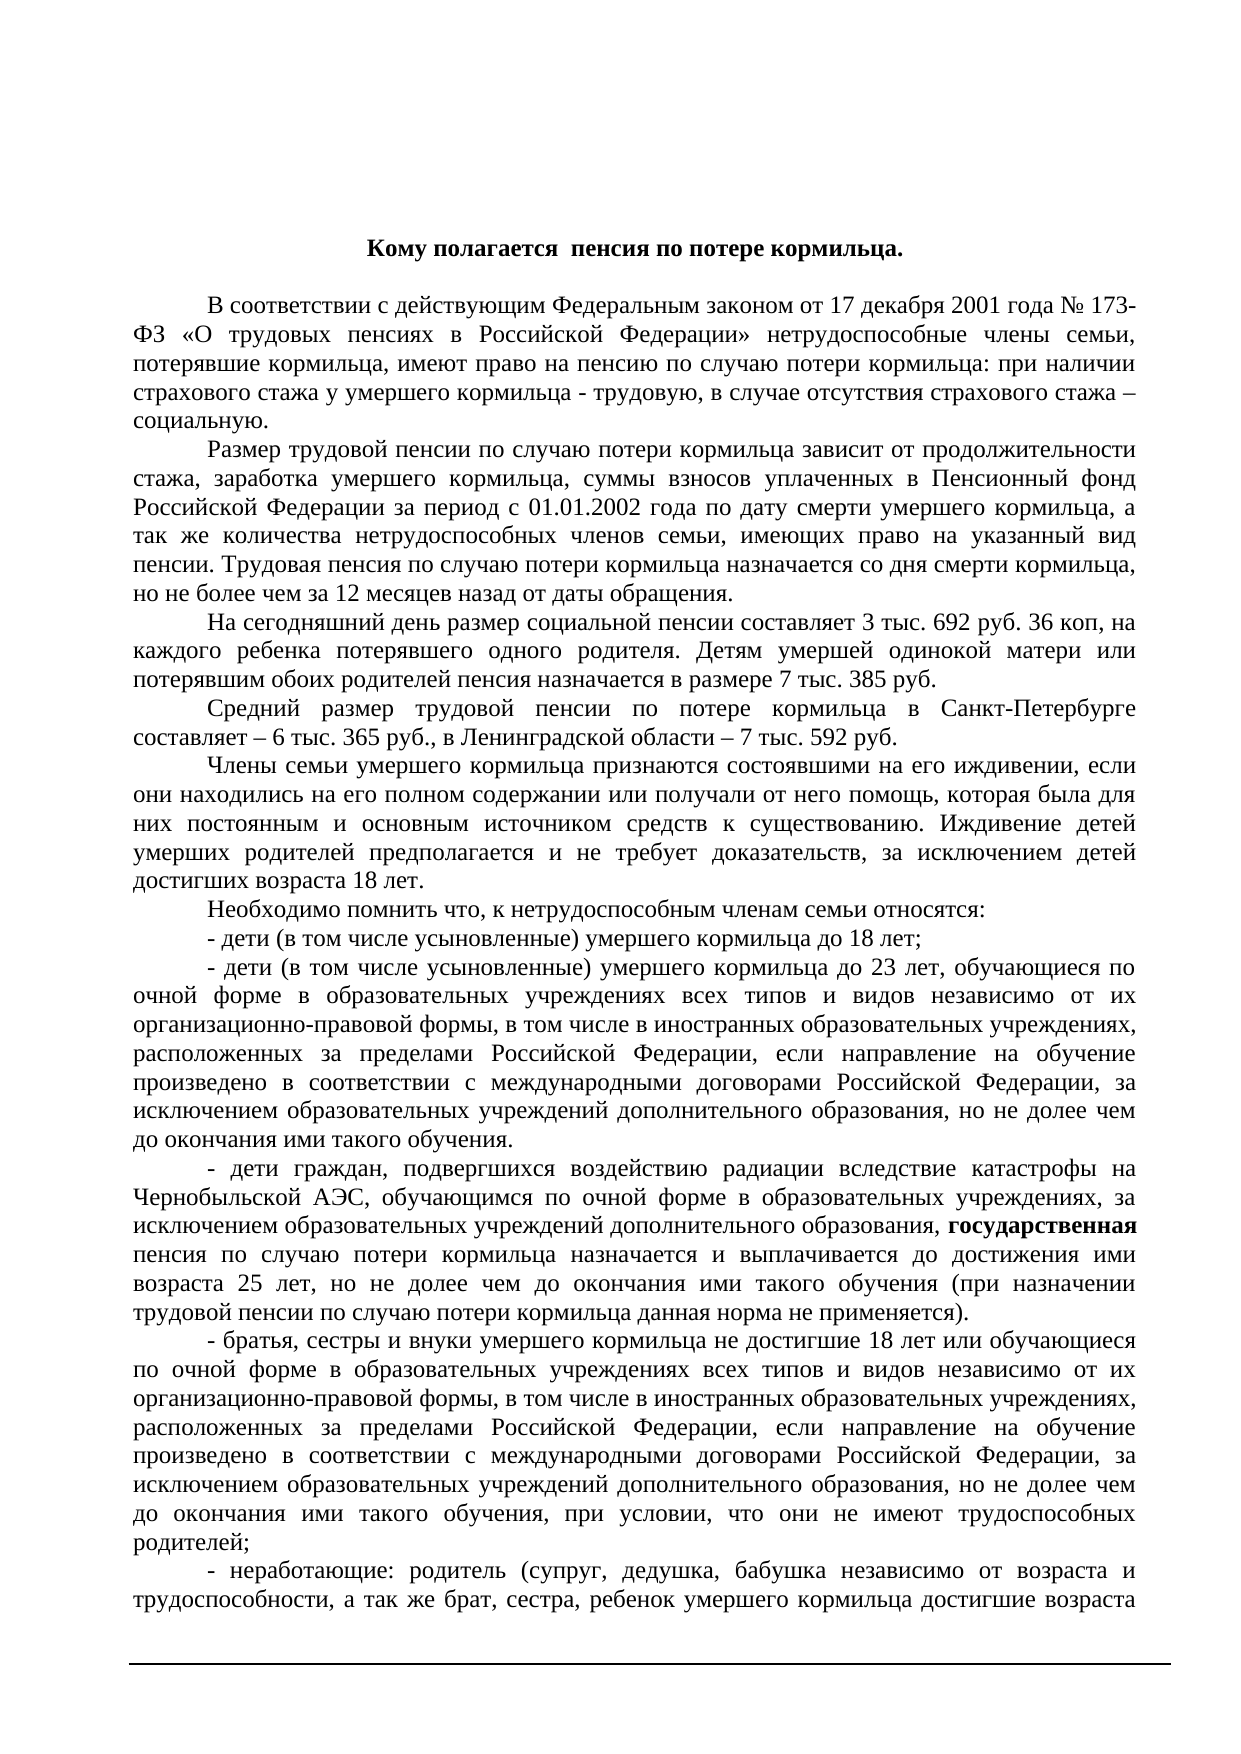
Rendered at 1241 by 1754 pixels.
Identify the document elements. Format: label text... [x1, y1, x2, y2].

text - дети (в том числе усыновленные) умершего кормильца до 23 лет, обучающиеся по очной форме в образовательных учреждениях всех типов и видов независимо от их организационно-правовой формы, в том числе в иностранных образовательных учреждениях, расположенных за пределами Российской Федерации, если направление на обучение произведено в соответствии с международными договорами Российской Федерации, за исключением образовательных учреждений дополнительного образования, но не долее чем до окончания ими такого обучения. [133, 952, 1137, 1153]
text На сегодняшний день размер социальной пенсии составляет 3 тыс. 692 руб. 36 коп, на каждого ребенка потерявшего одного родителя. Детям умершей одинокой матери или потерявшим обоих родителей пенсия назначается в размере 7 тыс. 385 руб. [133, 607, 1137, 693]
text - дети граждан, подвергшихся воздействию радиации вследствие катастрофы на Чернобыльской АЭС, обучающимся по очной форме в образовательных учреждениях, за исключением образовательных учреждений дополнительного образования, государственная пенсия по случаю потери кормильца назначается и выплачивается до достижения ими возраста 25 лет, но не долее чем до окончания ими такого обучения (при назначении трудовой пенсии по случаю потери кормильца данная норма не применяется). [133, 1153, 1137, 1325]
text Средний размер трудовой пенсии по потере кормильца в Санкт-Петербурге составляет – 6 тыс. 365 руб., в Ленинградской области – 7 тыс. 592 руб. [133, 693, 1137, 750]
text Члены семьи умершего кормильца признаются состоявшими на его иждивении, если они находились на его полном содержании или получали от него помощь, которая была для них постоянным и основным источником средств к существованию. Иждивение детей умерших родителей предполагается и не требует доказательств, за исключением детей достигших возраста 18 лет. [133, 750, 1137, 894]
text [133, 1555, 1137, 1613]
text Необходимо помнить что, к нетрудоспособным членам семьи относятся: [133, 894, 1137, 923]
text - дети (в том числе усыновленные) умершего кормильца до 18 лет; [133, 923, 1137, 952]
text Размер трудовой пенсии по случаю потери кормильца зависит от продолжительности стажа, заработка умершего кормильца, суммы взносов уплаченных в Пенсионный фонд Российской Федерации за период с 01.01.2002 года по дату смерти умершего кормильца, а так же количества нетрудоспособных членов семьи, имеющих право на указанный вид пенсии. Трудовая пенсия по случаю потери кормильца назначается со дня смерти кормильца, но не более чем за 12 месяцев назад от даты обращения. [133, 434, 1137, 607]
text - братья, сестры и внуки умершего кормильца не достигшие 18 лет или обучающиеся по очной форме в образовательных учреждениях всех типов и видов независимо от их организационно-правовой формы, в том числе в иностранных образовательных учреждениях, расположенных за пределами Российской Федерации, если направление на обучение произведено в соответствии с международными договорами Российской Федерации, за исключением образовательных учреждений дополнительного образования, но не долее чем до окончания ими такого обучения, при условии, что они не имеют трудоспособных родителей; [133, 1325, 1137, 1555]
text В соответствии с действующим Федеральным законом от 17 декабря 2001 года № 173-ФЗ «О трудовых пенсиях в Российской Федерации» нетрудоспособные члены семьи, потерявшие кормильца, имеют право на пенсию по случаю потери кормильца: при наличии страхового стажа у умершего кормильца - трудовую, в случае отсутствия страхового стажа – социальную. [133, 290, 1137, 434]
text Кому полагается пенсия по потере кормильца. [133, 233, 1137, 262]
